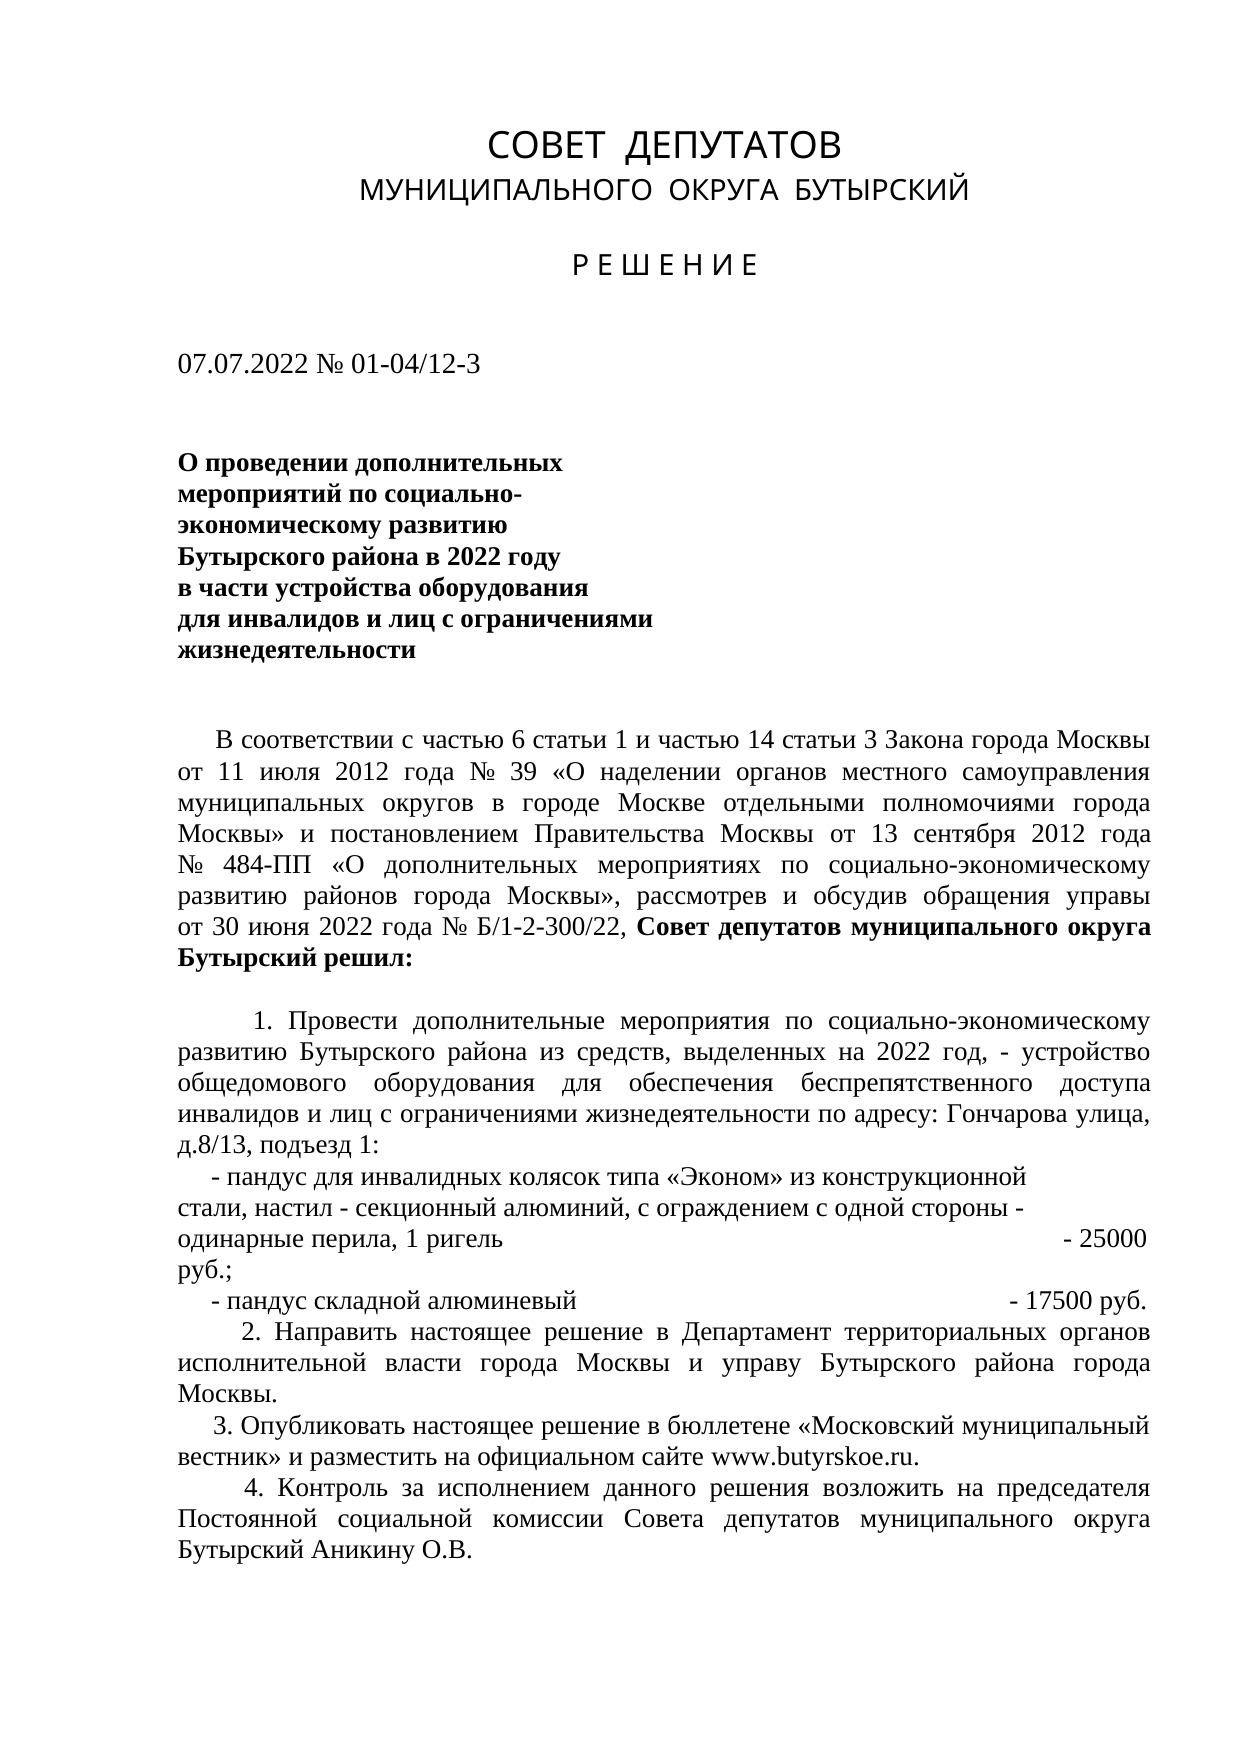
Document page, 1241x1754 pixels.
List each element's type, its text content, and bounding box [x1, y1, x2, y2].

text жизнедеятельности [177, 633, 1152, 664]
text для инвалидов и лиц с ограничениями [177, 602, 1152, 633]
text в части устройства оборудования [177, 571, 1152, 602]
text 2. Направить настоящее решение в Департамент территориальных органов исполнительной власти города Москвы и управу Бутырского района города Москвы. [177, 1315, 1152, 1409]
text Бутырского района в 2022 году [177, 540, 1152, 571]
text - пандус складной алюминевый - 17500 руб. [177, 1284, 1152, 1315]
text МУНИЦИПАЛЬНОГО ОКРУГА БУТЫРСКИЙ [177, 169, 1152, 209]
text 4. Контроль за исполнением данного решения возложить на председателя Постоянной социальной комиссии Совета депутатов муниципального округа Бутырский Аникину О.В. [177, 1471, 1152, 1564]
text Р Е Ш Е Н И Е [177, 244, 1152, 284]
text О проведении дополнительных [177, 446, 1152, 477]
text мероприятий по социально- [177, 477, 1152, 509]
text экономическому развитию [177, 509, 1152, 540]
text В соответствии с частью 6 статьи 1 и частью 14 статьи 3 Закона города Москвы от 11 июля 2012 года № 39 «О наделении органов местного самоуправления муниципальных округов в городе Москве отдельными полномочиями города Москвы» и постановлением Правительства Москвы от 13 сентября 2012 года № 484-ПП «О дополнительных мероприятиях по социально-экономическому развитию районов города Москвы», рассмотрев и обсудив обращения управы от 30 июня 2022 года № Б/1-2-300/22, Совет депутатов муниципального округа Бутырский решил: [177, 723, 1152, 973]
text 3. Опубликовать настоящее решение в бюллетене «Московский муниципальный вестник» и разместить на официальном сайте www.butyrskoe.ru. [177, 1409, 1152, 1471]
text СОВЕТ ДЕПУТАТОВ [177, 118, 1152, 169]
text - пандус для инвалидных колясок типа «Эконом» из конструкционной [177, 1159, 1152, 1191]
text 1. Провести дополнительные мероприятия по социально-экономическому развитию Бутырского района из средств, выделенных на 2022 год, - устройство общедомового оборудования для обеспечения беспрепятственного доступа инвалидов и лиц с ограничениями жизнедеятельности по адресу: Гончарова улица, д.8/13, подъезд 1: [177, 1004, 1152, 1159]
text одинарные перила, 1 ригель - 25000 руб.; [177, 1222, 1152, 1284]
text 07.07.2022 № 01-04/12-3 [177, 346, 1152, 379]
text стали, настил - секционный алюминий, с ограждением с одной стороны - [177, 1191, 1152, 1222]
